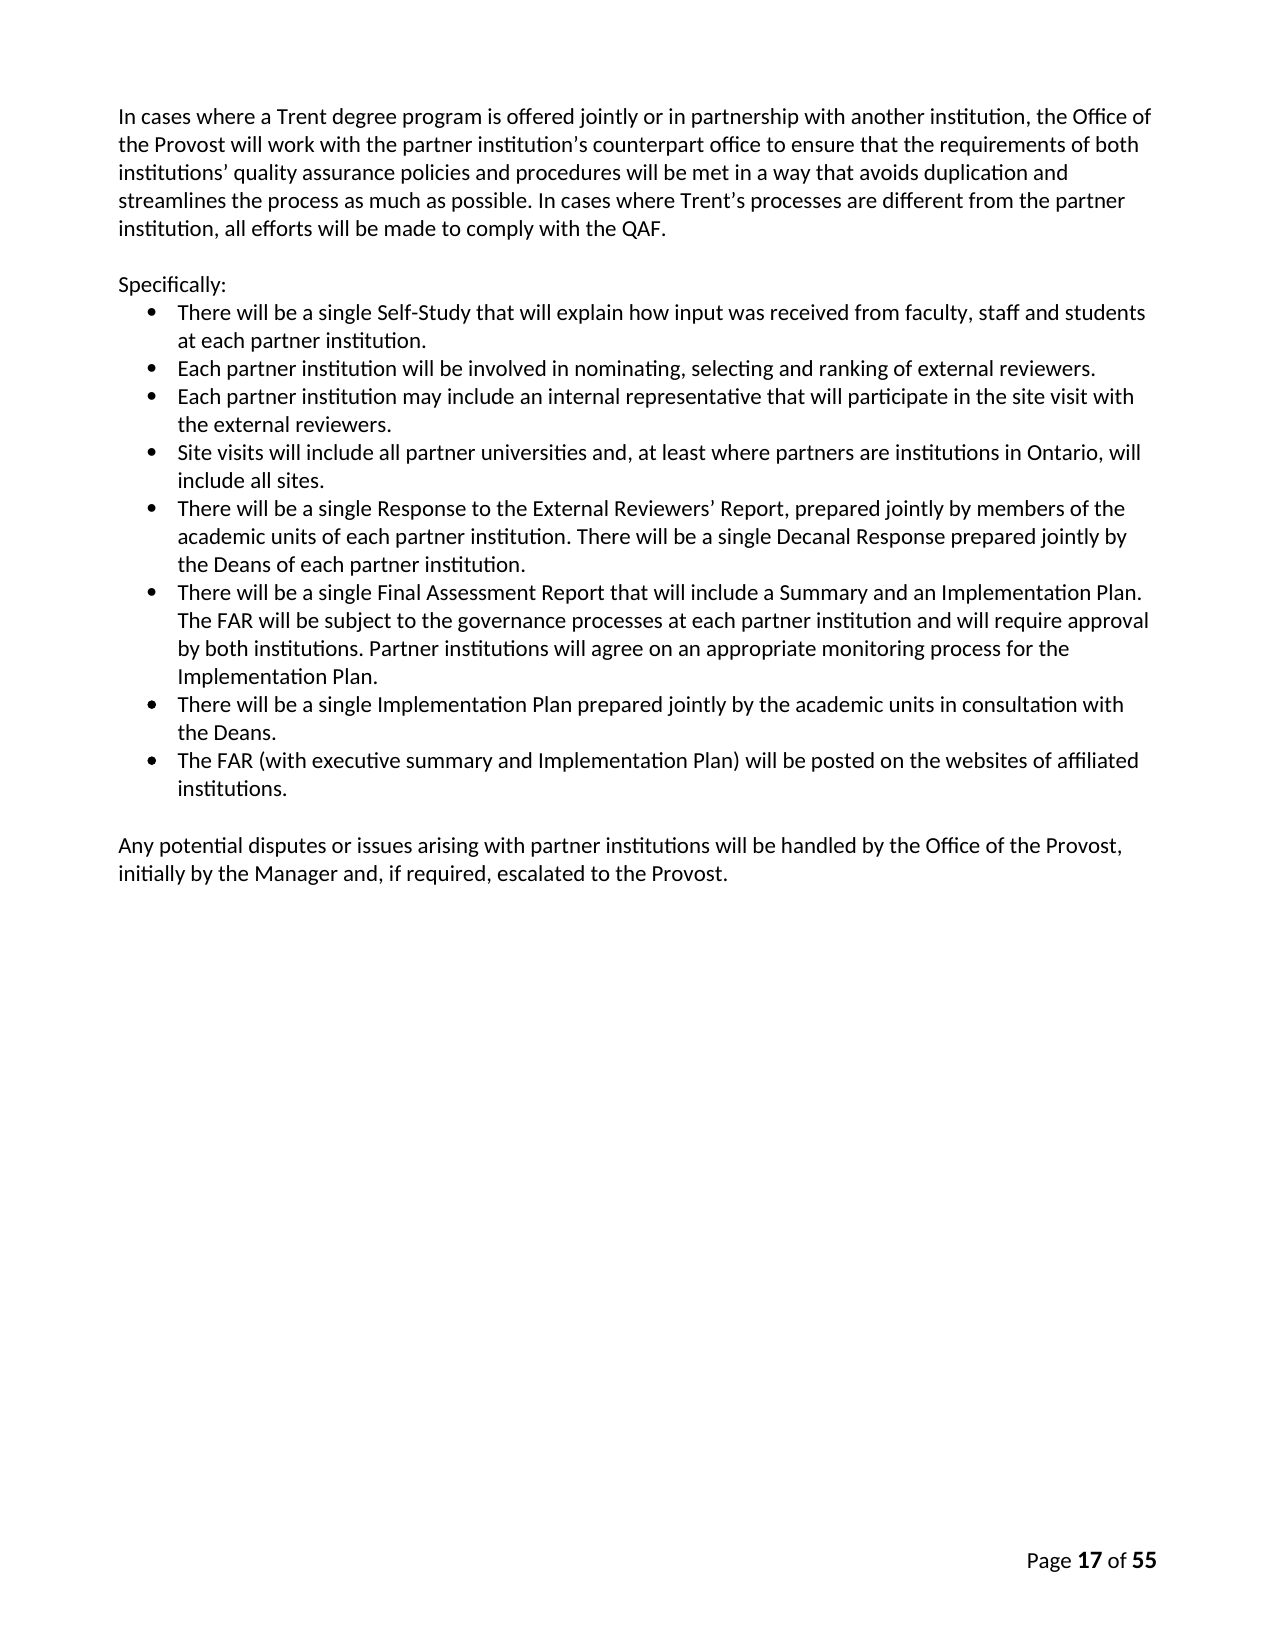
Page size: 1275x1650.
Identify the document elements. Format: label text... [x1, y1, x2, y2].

text Specifically: [118, 270, 1157, 298]
list Each partner institution may include an internal representative that will participate in the site visit with the external reviewers. [148, 382, 1157, 438]
list There will be a single Implementation Plan prepared jointly by the academic units in consultation with the Deans. [148, 690, 1157, 746]
list There will be a single Self-Study that will explain how input was received from faculty, staff and students at each partner institution. [148, 298, 1157, 354]
list There will be a single Response to the External Reviewers’ Report, prepared jointly by members of the academic units of each partner institution. There will be a single Decanal Response prepared jointly by the Deans of each partner institution. [148, 494, 1157, 578]
list There will be a single Final Assessment Report that will include a Summary and an Implementation Plan. The FAR will be subject to the governance processes at each partner institution and will require approval by both institutions. Partner institutions will agree on an appropriate monitoring process for the Implementation Plan. [148, 578, 1157, 690]
list Each partner institution will be involved in nominating, selecting and ranking of external reviewers. [148, 354, 1157, 382]
list Site visits will include all partner universities and, at least where partners are institutions in Ontario, will include all sites. [148, 438, 1157, 494]
text Any potential disputes or issues arising with partner institutions will be handled by the Office of the Provost, initially by the Manager and, if required, escalated to the Provost. [118, 831, 1157, 887]
list The FAR (with executive summary and Implementation Plan) will be posted on the websites of affiliated institutions. [148, 746, 1157, 802]
text In cases where a Trent degree program is offered jointly or in partnership with another institution, the Office of the Provost will work with the partner institution’s counterpart office to ensure that the requirements of both institutions’ quality assurance policies and procedures will be met in a way that avoids duplication and streamlines the process as much as possible. In cases where Trent’s processes are different from the partner institution, all efforts will be made to comply with the QAF. [118, 102, 1157, 242]
